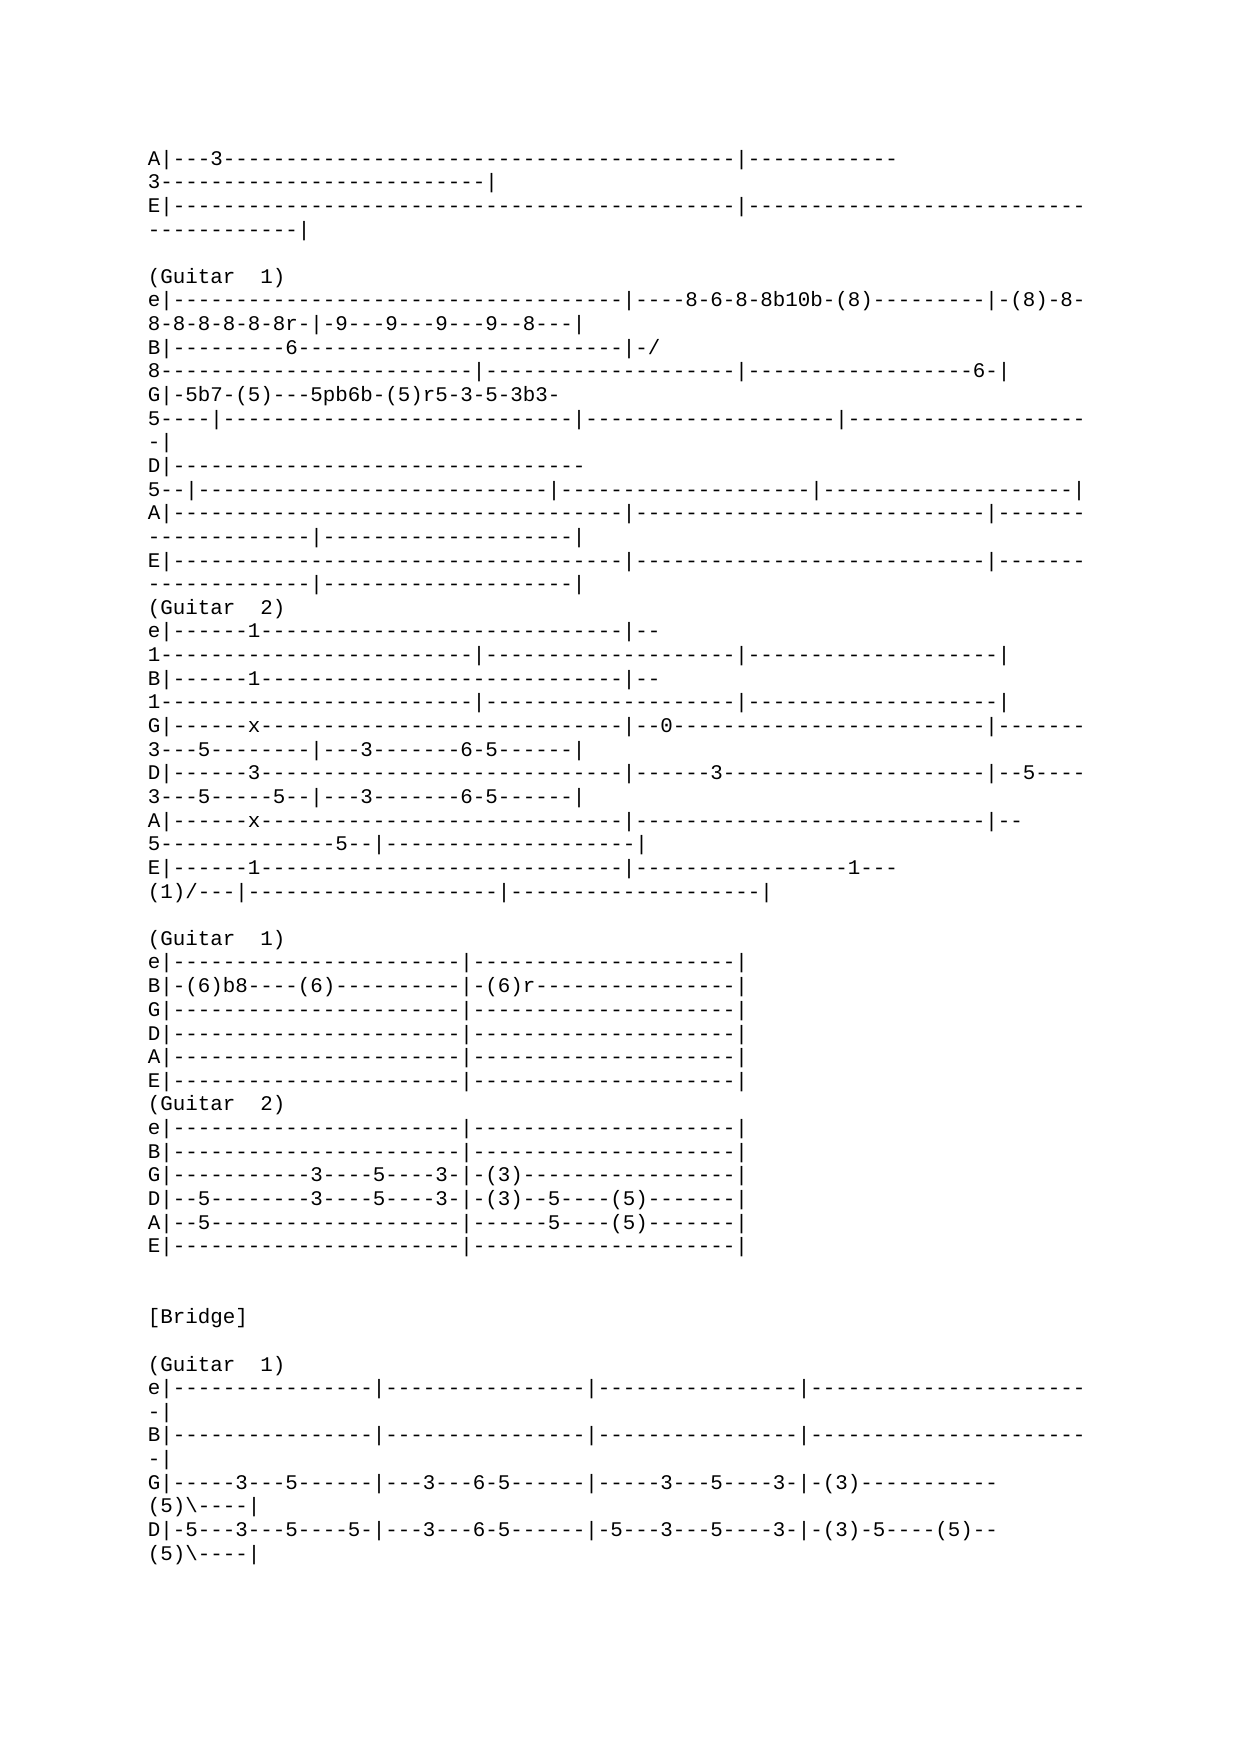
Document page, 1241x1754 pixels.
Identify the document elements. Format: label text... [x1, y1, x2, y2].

text e|-----------------------|---------------------| [148, 1117, 1093, 1141]
text A|------x-----------------------------|----------------------------|--5--------------5--|--------------------| [148, 810, 1093, 857]
text G|-----3---5------|---3---6-5------|-----3---5----3-|-(3)-----------(5)\----| [148, 1472, 1093, 1519]
text e|-----------------------|---------------------| [148, 952, 1093, 975]
text B|---------6--------------------------|-/8-------------------------|--------------------|------------------6-| [148, 337, 1093, 384]
text G|-5b7-(5)---5pb6b-(5)r5-3-5-3b3-5----|----------------------------|--------------------|--------------------| [148, 384, 1093, 455]
text G|-----------3----5----3-|-(3)-----------------| [148, 1164, 1093, 1188]
text E|-----------------------|---------------------| [148, 1235, 1093, 1259]
text G|------x-----------------------------|--0-------------------------|-------3---5--------|---3-------6-5------| [148, 715, 1093, 762]
text e|------1-----------------------------|--1-------------------------|--------------------|--------------------| [148, 621, 1093, 668]
text E|------------------------------------|----------------------------|--------------------|--------------------| [148, 549, 1093, 597]
text E|---------------------------------------------|---------------------------------------| [148, 195, 1093, 242]
text E|------1-----------------------------|-----------------1---(1)/---|--------------------|--------------------| [148, 857, 1093, 904]
text A|------------------------------------|----------------------------|--------------------|--------------------| [148, 502, 1093, 549]
text A|--5--------------------|------5----(5)-------| [148, 1212, 1093, 1235]
text D|-5---3---5----5-|---3---6-5------|-5---3---5----3-|-(3)-5----(5)--(5)\----| [148, 1519, 1093, 1566]
text (Guitar 1) [148, 1353, 1093, 1377]
text E|-----------------------|---------------------| [148, 1070, 1093, 1093]
text (Guitar 2) [148, 597, 1093, 621]
text G|-----------------------|---------------------| [148, 999, 1093, 1022]
text D|---------------------------------5--|----------------------------|--------------------|--------------------| [148, 455, 1093, 502]
text B|-(6)b8----(6)----------|-(6)r----------------| [148, 975, 1093, 999]
text A|-----------------------|---------------------| [148, 1046, 1093, 1070]
text (Guitar 2) [148, 1093, 1093, 1117]
text (Guitar 1) [148, 928, 1093, 952]
text D|-----------------------|---------------------| [148, 1022, 1093, 1046]
text A|---3-----------------------------------------|------------3--------------------------| [148, 148, 1093, 195]
text D|------3-----------------------------|------3---------------------|--5----3---5-----5--|---3-------6-5------| [148, 762, 1093, 810]
text (Guitar 1) [148, 266, 1093, 289]
text D|--5--------3----5----3-|-(3)--5----(5)-------| [148, 1188, 1093, 1212]
text e|------------------------------------|----8-6-8-8b10b-(8)---------|-(8)-8-8-8-8-8-8-8r-|-9---9---9---9--8---| [148, 289, 1093, 337]
text [Bridge] [148, 1306, 1093, 1330]
text B|-----------------------|---------------------| [148, 1141, 1093, 1164]
text e|----------------|----------------|----------------|-----------------------| [148, 1377, 1093, 1424]
text B|------1-----------------------------|--1-------------------------|--------------------|--------------------| [148, 668, 1093, 715]
text B|----------------|----------------|----------------|-----------------------| [148, 1424, 1093, 1472]
